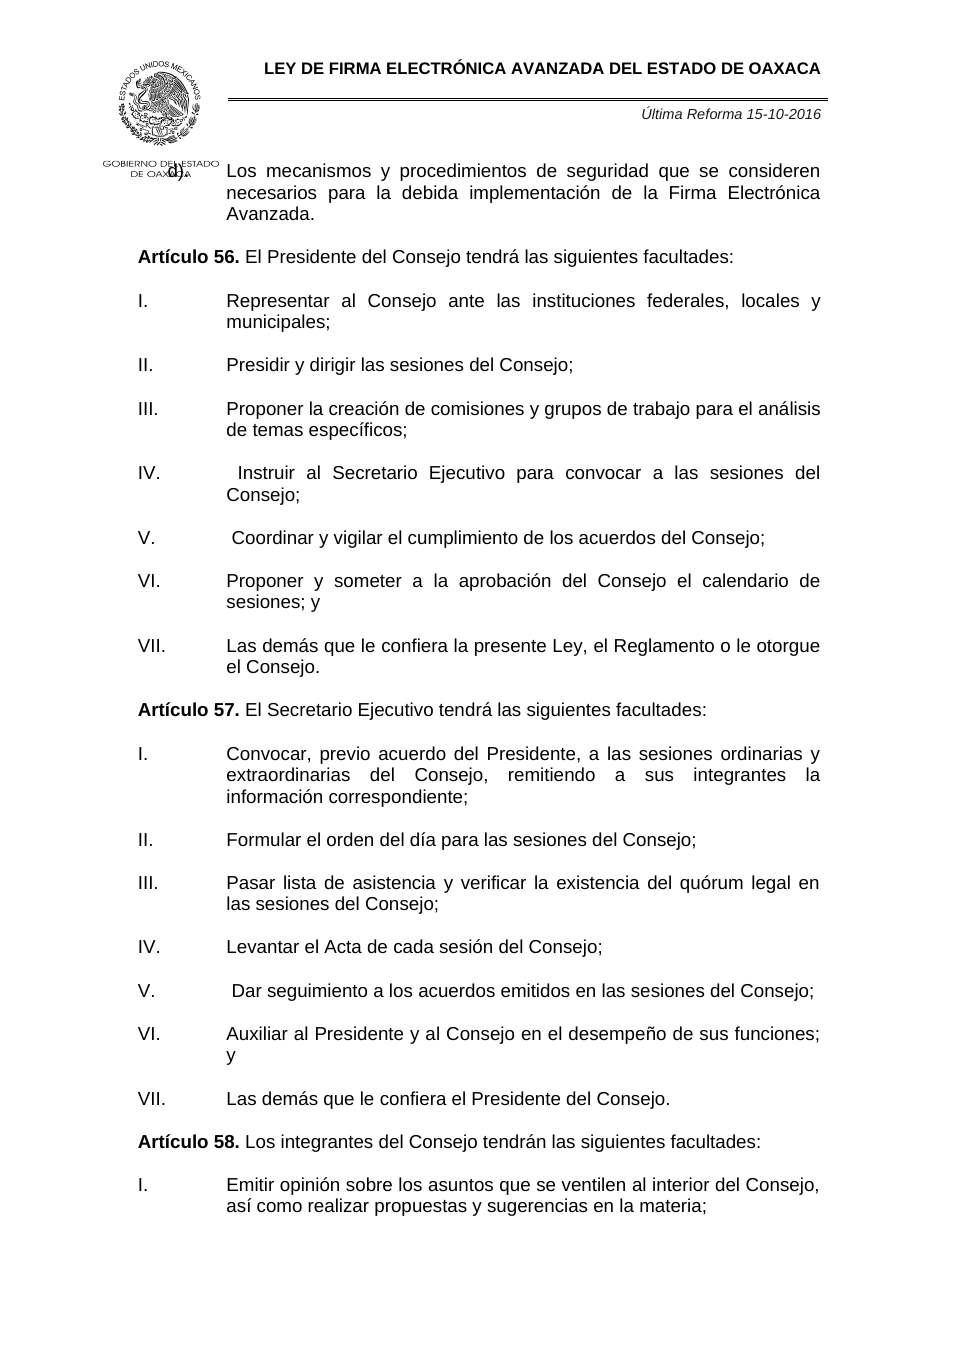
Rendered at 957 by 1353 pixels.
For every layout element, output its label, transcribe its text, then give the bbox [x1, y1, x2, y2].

text I. Emitir opinión sobre los asuntos que se ventilen al interior del Consejo, así como realizar propuestas y sugerencias en la materia; [138, 1173, 821, 1217]
text IV. Levantar el Acta de cada sesión del Consejo; [138, 936, 821, 958]
text d). Los mecanismos y procedimientos de seguridad que se consideren necesarios para la debida implementación de la Firma Electrónica Avanzada. [167, 160, 821, 225]
text Artículo 56. El Presidente del Consejo tendrá las siguientes facultades: [138, 246, 821, 268]
text III. Proponer la creación de comisiones y grupos de trabajo para el análisis de temas específicos; [138, 397, 821, 440]
text III. Pasar lista de asistencia y verificar la existencia del quórum legal en las sesiones del Consejo; [138, 872, 821, 915]
text V. Coordinar y vigilar el cumplimiento de los acuerdos del Consejo; [138, 527, 821, 548]
text VI. Proponer y someter a la aprobación del Consejo el calendario de sesiones; y [138, 570, 821, 613]
text II. Formular el orden del día para las sesiones del Consejo; [138, 828, 821, 850]
text I. Convocar, previo acuerdo del Presidente, a las sesiones ordinarias y extraordinarias del Consejo, remitiendo a sus integrantes la información correspondiente; [138, 742, 821, 807]
text VII. Las demás que le confiera la presente Ley, el Reglamento o le otorgue el Consejo. [138, 634, 821, 678]
text II. Presidir y dirigir las sesiones del Consejo; [138, 354, 821, 376]
text I. Representar al Consejo ante las instituciones federales, locales y municipales; [138, 289, 821, 333]
text IV. Instruir al Secretario Ejecutivo para convocar a las sesiones del Consejo; [138, 462, 821, 505]
text V. Dar seguimiento a los acuerdos emitidos en las sesiones del Consejo; [138, 979, 821, 1001]
picture [100, 59, 222, 180]
text VII. Las demás que le confiera el Presidente del Consejo. [138, 1087, 821, 1109]
text Artículo 57. El Secretario Ejecutivo tendrá las siguientes facultades: [138, 699, 821, 721]
text VI. Auxiliar al Presidente y al Consejo en el desempeño de sus funciones; y [138, 1023, 821, 1066]
text Artículo 58. Los integrantes del Consejo tendrán las siguientes facultades: [138, 1130, 821, 1152]
